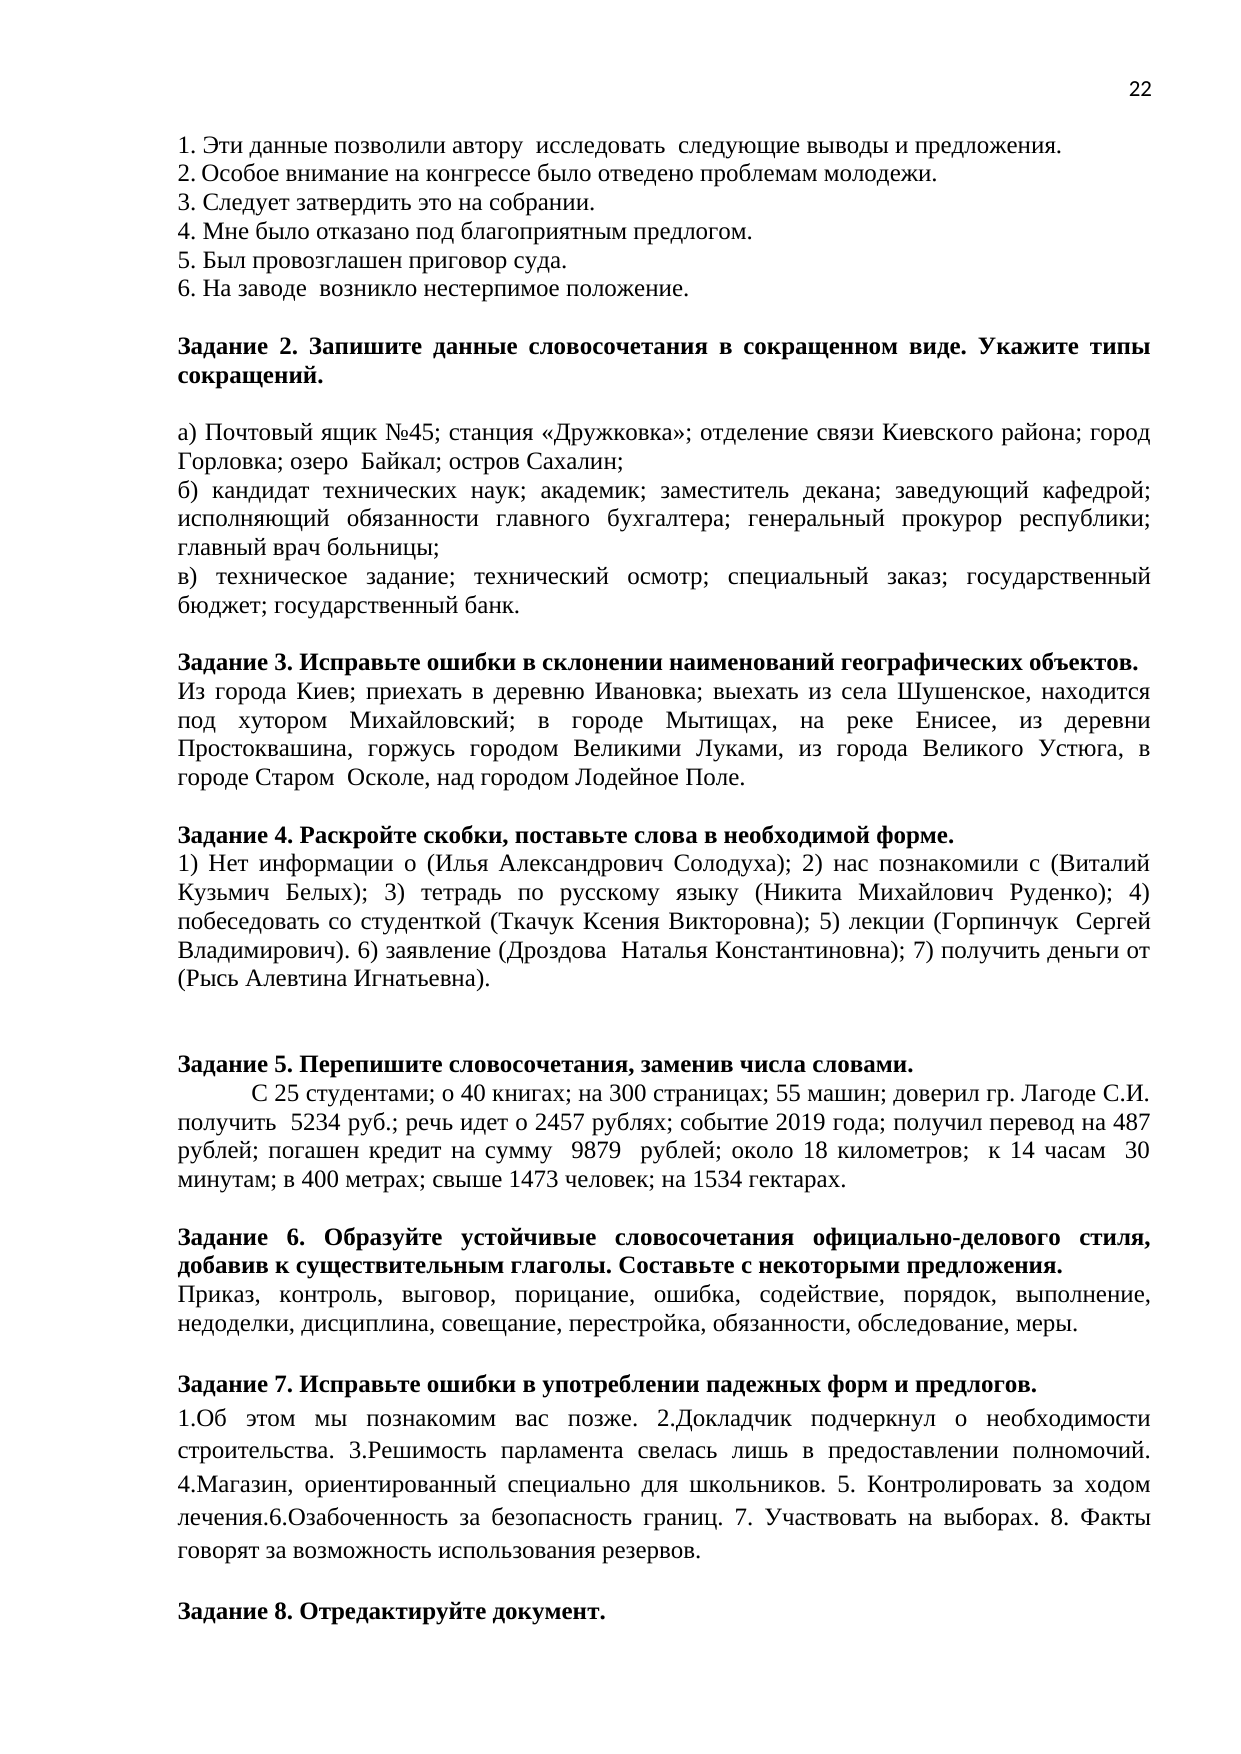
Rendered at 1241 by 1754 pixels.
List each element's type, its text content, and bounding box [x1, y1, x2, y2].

text 1.Об этом мы познакомим вас позже. 2.Докладчик подчеркнул о необходимости строительства. 3.Решимость парламента свелась лишь в предоставлении полномочий. 4.Магазин, ориентированный специально для школьников. 5. Контролировать за ходом лечения.6.Озабоченность за безопасность границ. 7. Участвовать на выборах. 8. Факты говорят за возможность использования резервов. [177, 1403, 1152, 1563]
text Задание 3. Исправьте ошибки в склонении наименований географических объектов. [177, 647, 1152, 676]
text Задание 8. Отредактируйте документ. [177, 1596, 1152, 1625]
text Из города Киев; приехать в деревню Ивановка; выехать из села Шушенское, находится под хутором Михайловский; в городе Мытищах, на реке Енисее, из деревни Простоквашина, горжусь городом Великими Луками, из города Великого Устюга, в городе Старом Осколе, над городом Лодейное Поле. [177, 676, 1152, 791]
text б) кандидат технических наук; академик; заместитель декана; заведующий кафедрой; исполняющий обязанности главного бухгалтера; генеральный прокурор республики; главный врач больницы; [177, 475, 1152, 561]
text 5. Был провозглашен приговор суда. [177, 245, 1152, 273]
text Приказ, контроль, выговор, порицание, ошибка, содействие, порядок, выполнение, недоделки, дисциплина, совещание, перестройка, обязанности, обследование, меры. [177, 1279, 1152, 1337]
text 3. Следует затвердить это на собрании. [177, 187, 1152, 216]
text Задание 4. Раскройте скобки, поставьте слова в необходимой форме. [177, 820, 1152, 848]
text Задание 7. Исправьте ошибки в употреблении падежных форм и предлогов. [177, 1369, 1152, 1398]
text 1. Эти данные позволили автору исследовать следующие выводы и предложения. [177, 130, 1152, 158]
text в) техническое задание; технический осмотр; специальный заказ; государственный бюджет; государственный банк. [177, 561, 1152, 618]
text С 25 студентами; о 40 книгах; на 300 страницах; 55 машин; доверил гр. Лагоде С.И. получить 5234 руб.; речь идет о 2457 рублях; событие 2019 года; получил перевод на 487 рублей; погашен кредит на сумму 9879 рублей; около 18 километров; к 14 часам 30 минутам; в 400 метрах; свыше 1473 человек; на 1534 гектарах. [177, 1078, 1152, 1193]
text 4. Мне было отказано под благоприятным предлогом. [177, 216, 1152, 245]
text 6. На заводе возникло нестерпимое положение. [177, 273, 1152, 302]
text Задание 2. Запишите данные словосочетания в сокращенном виде. Укажите типы сокращений. [177, 331, 1152, 388]
text а) Почтовый ящик №45; станция «Дружковка»; отделение связи Киевского района; город Горловка; озеро Байкал; остров Сахалин; [177, 417, 1152, 475]
text Задание 5. Перепишите словосочетания, заменив числа словами. [177, 1049, 1152, 1078]
text 2. Особое внимание на конгрессе было отведено проблемам молодежи. [177, 158, 1152, 187]
text 1) Нет информации о (Илья Александрович Солодуха); 2) нас познакомили с (Виталий Кузьмич Белых); 3) тетрадь по русскому языку (Никита Михайлович Руденко); 4) побеседовать со студенткой (Ткачук Ксения Викторовна); 5) лекции (Горпинчук Сергей Владимирович). 6) заявление (Дроздова Наталья Константиновна); 7) получить деньги от (Рысь Алевтина Игнатьевна). [177, 848, 1152, 992]
text Задание 6. Образуйте устойчивые словосочетания официально-делового стиля, добавив к существительным глаголы. Составьте с некоторыми предложения. [177, 1222, 1152, 1279]
